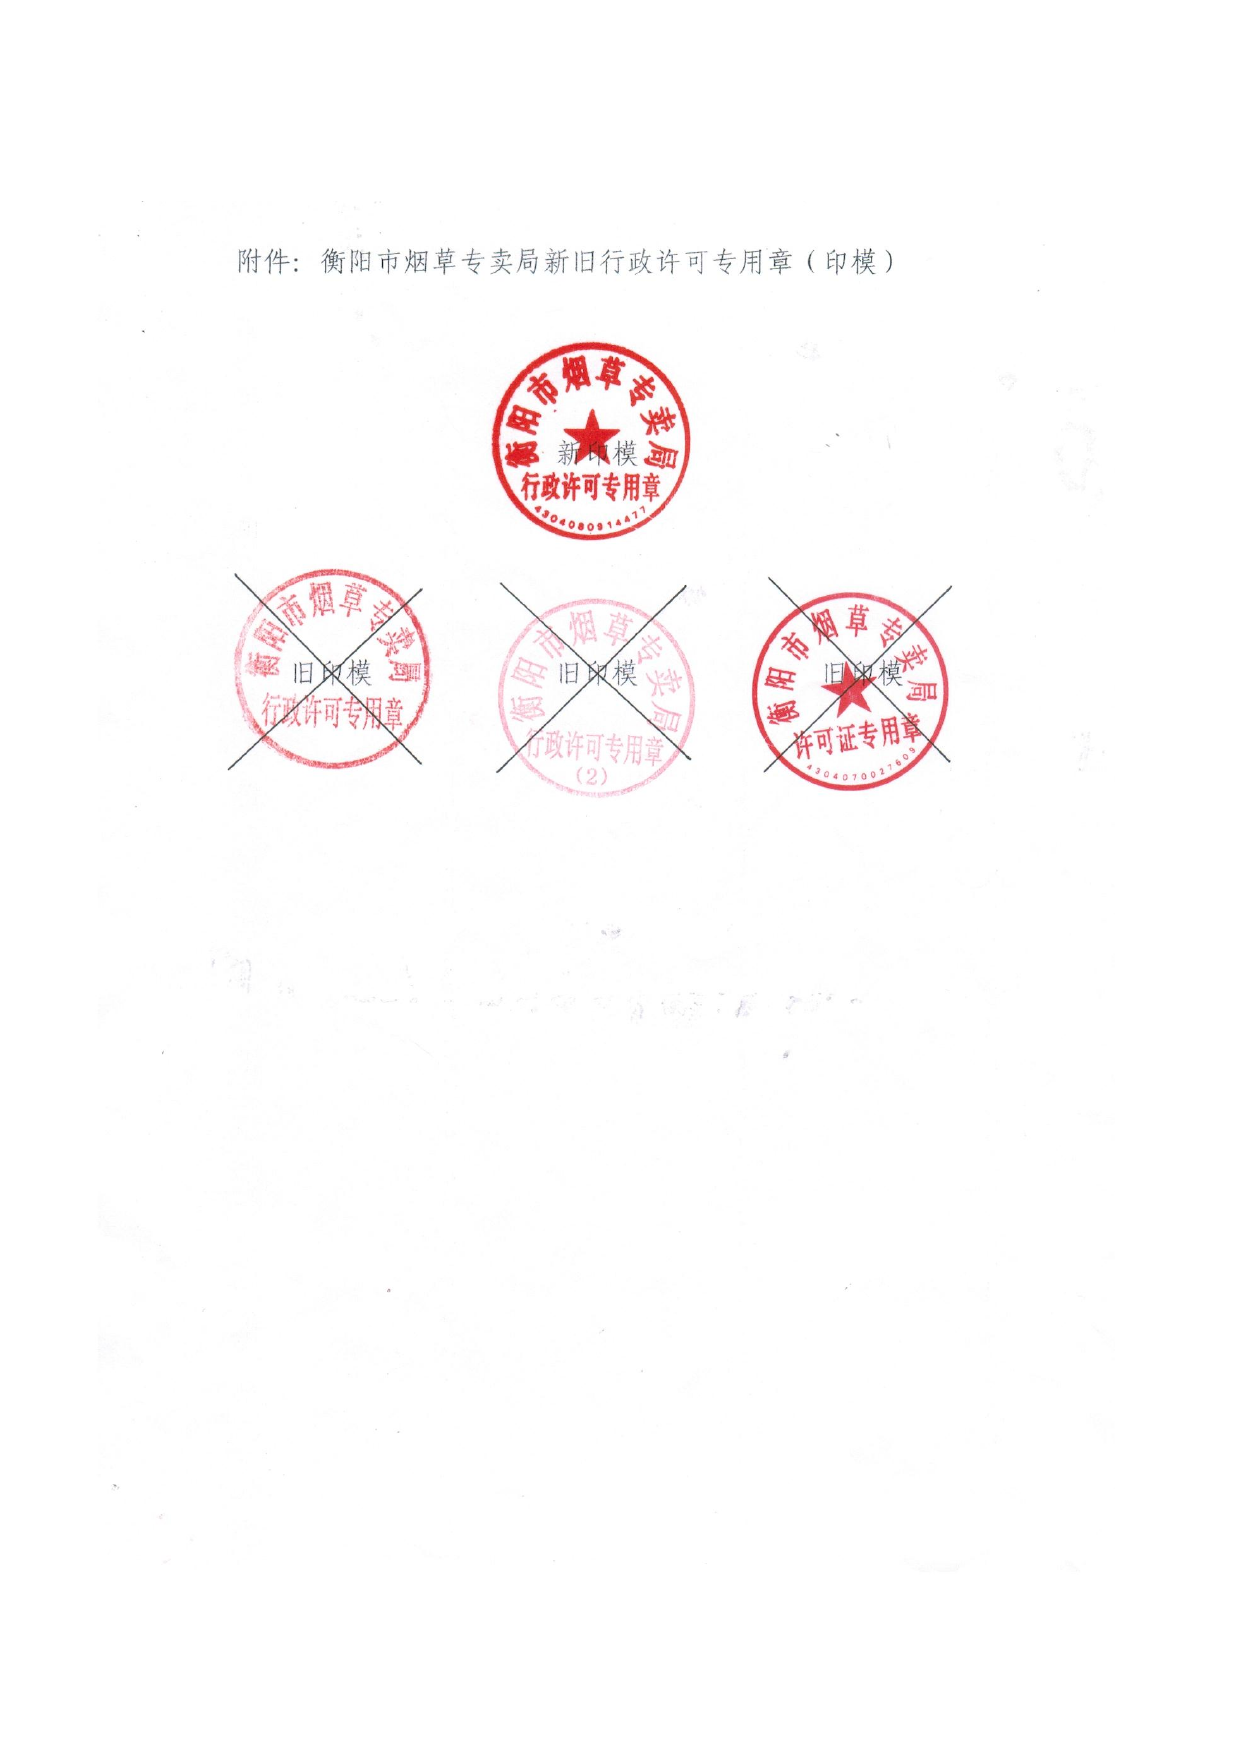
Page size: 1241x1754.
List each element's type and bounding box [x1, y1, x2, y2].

picture [90, 201, 1115, 1586]
